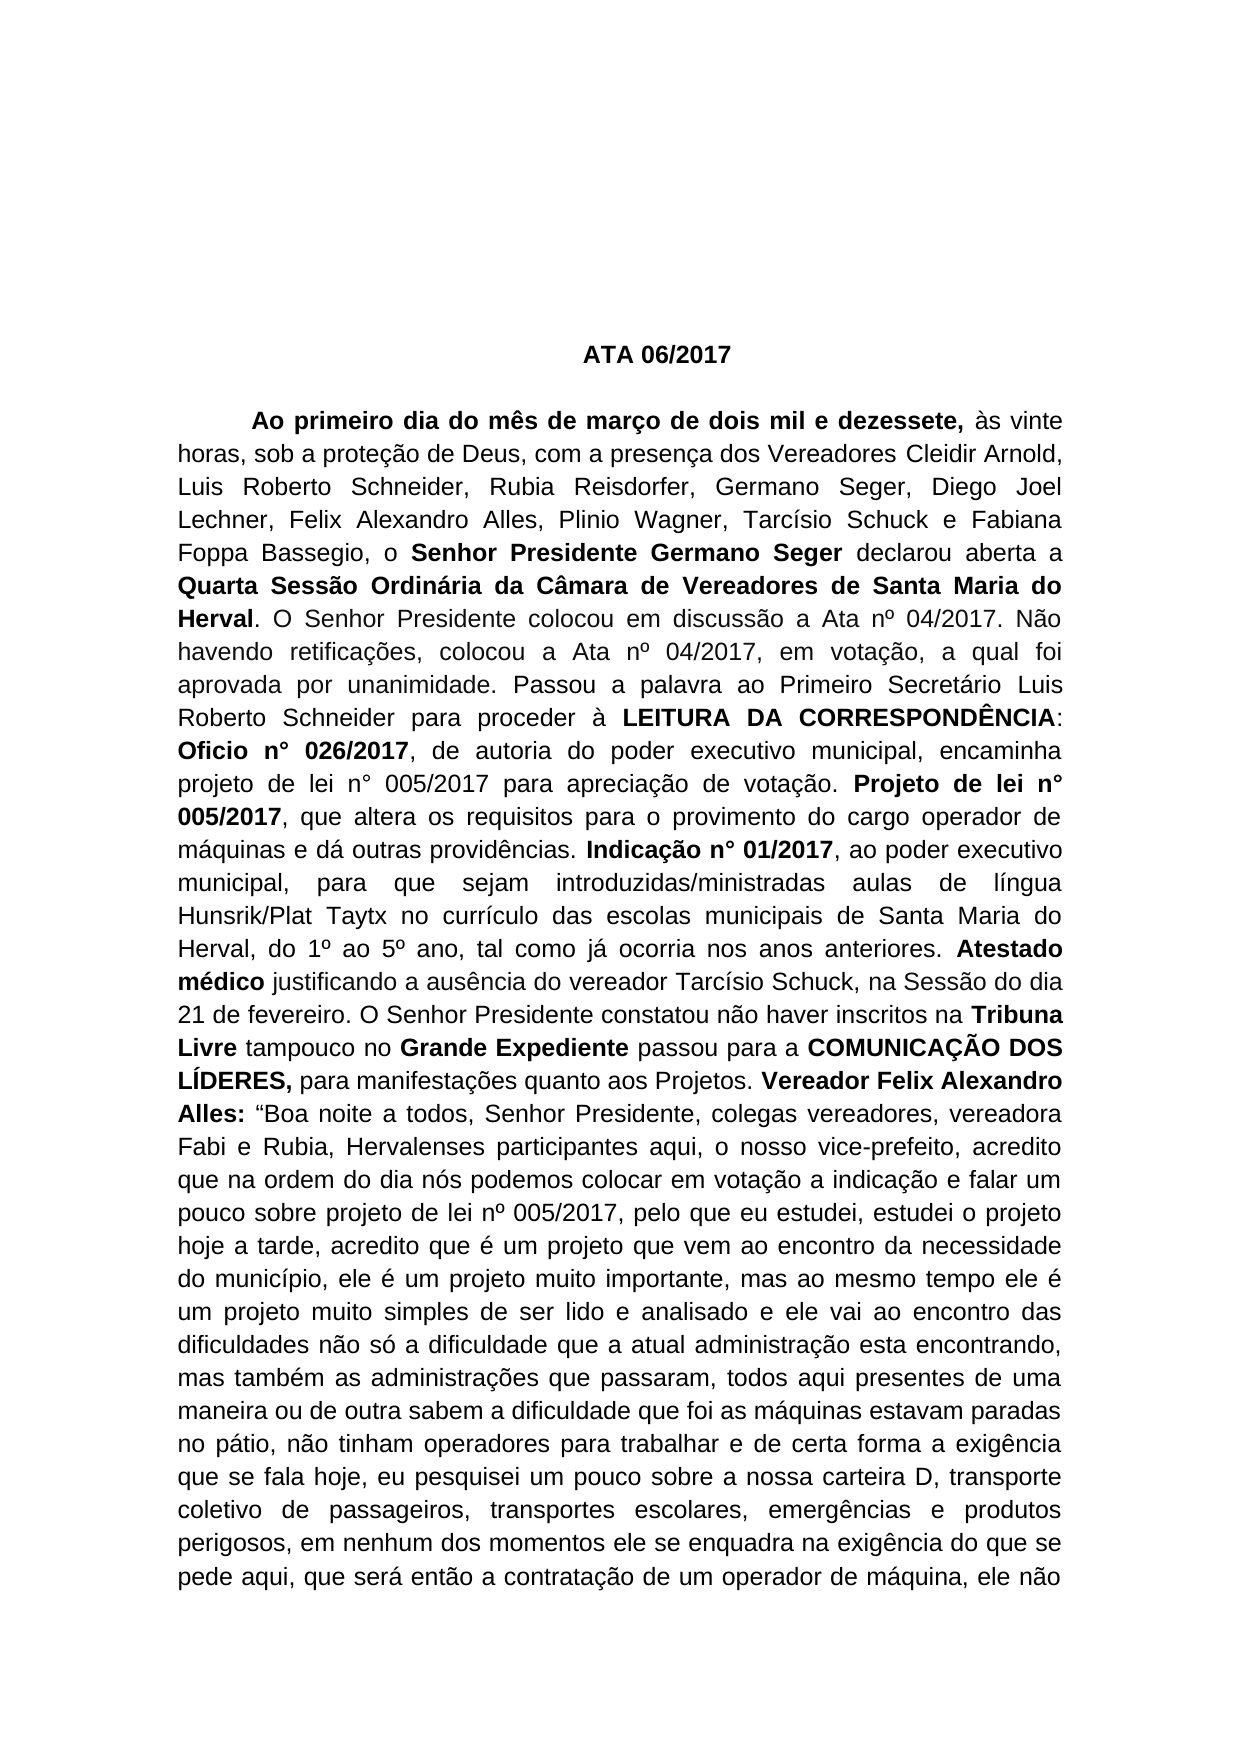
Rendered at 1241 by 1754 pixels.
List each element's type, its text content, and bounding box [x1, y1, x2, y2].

text ATA 06/2017 [177, 340, 1063, 368]
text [177, 406, 1063, 1590]
